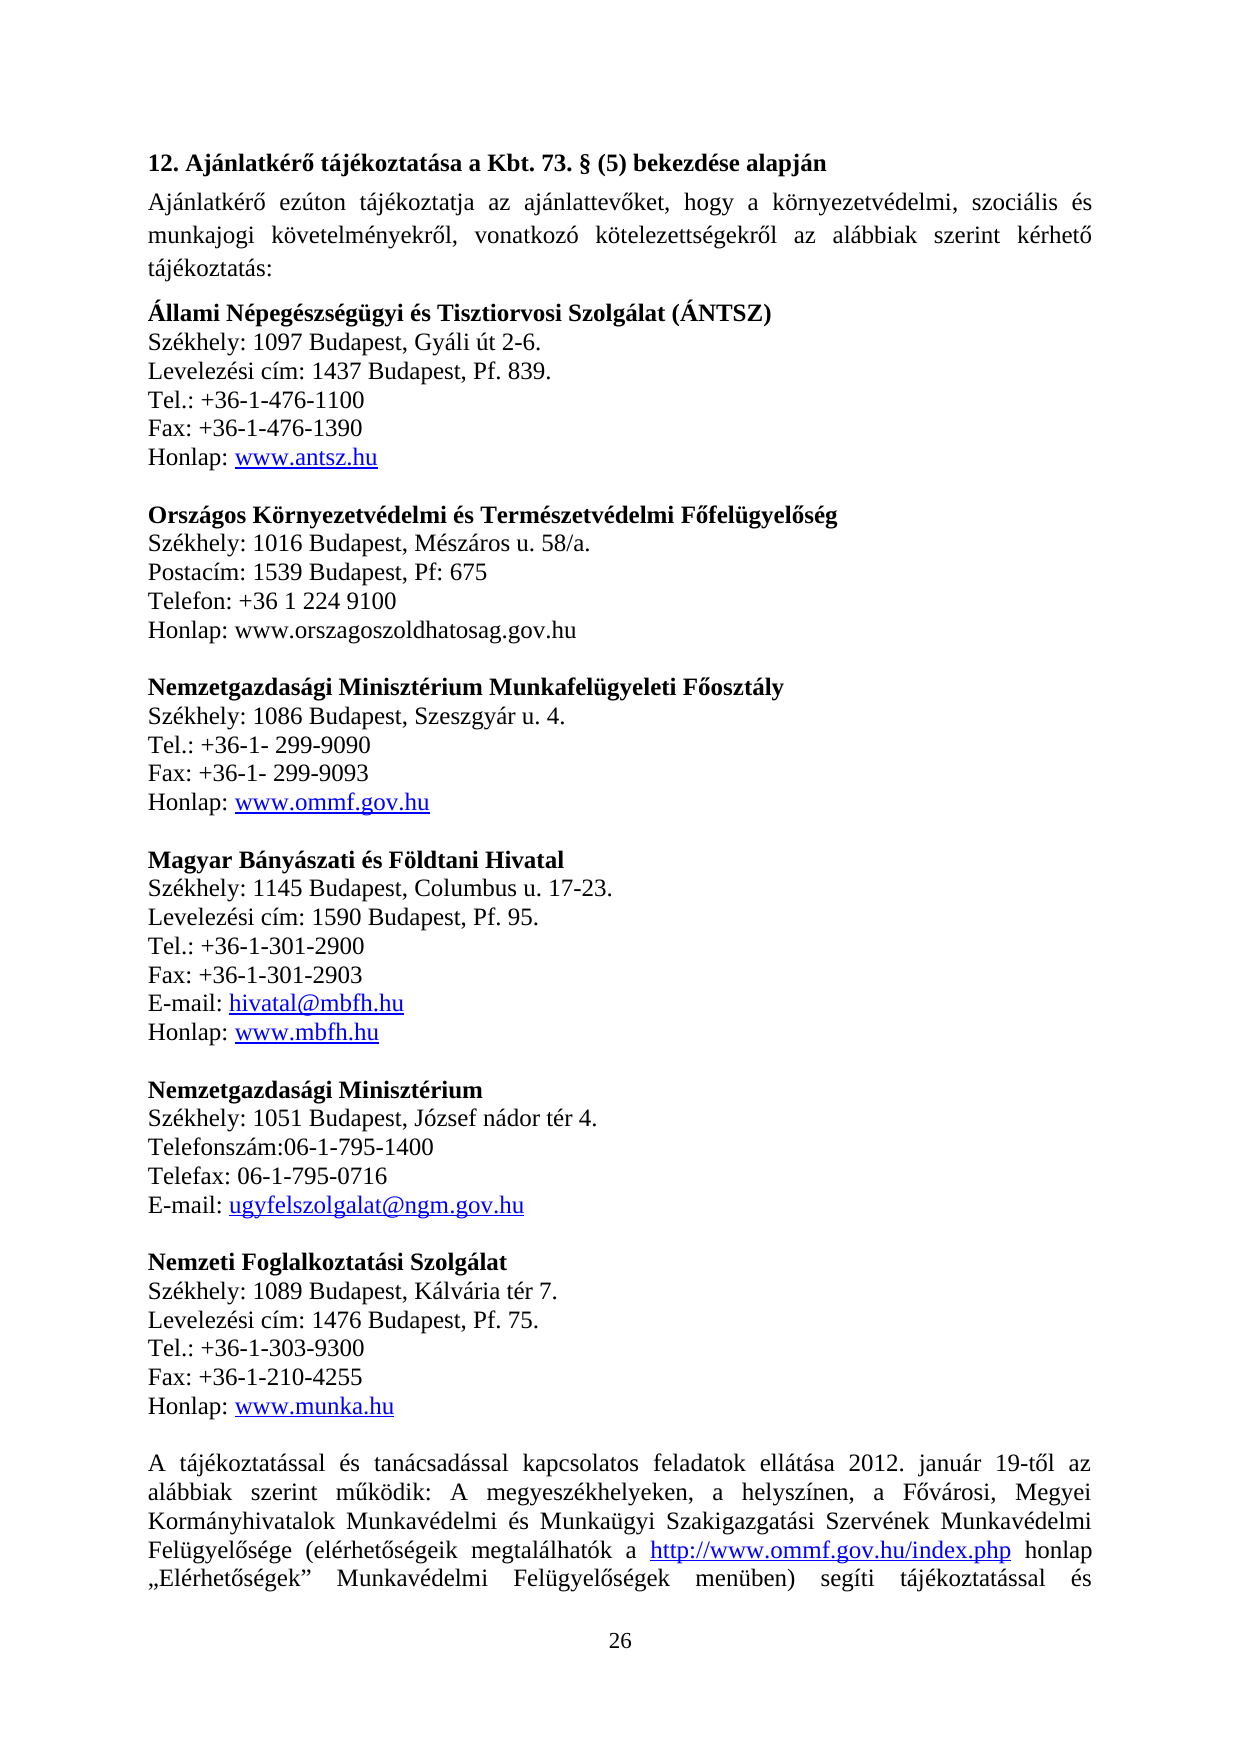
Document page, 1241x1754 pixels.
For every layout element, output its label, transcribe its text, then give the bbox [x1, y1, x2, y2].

text Tel.: +36-1- 299-9090 [148, 730, 1092, 758]
text Állami Népegészségügyi és Tisztiorvosi Szolgálat (ÁNTSZ) [148, 298, 1092, 327]
text Postacím: 1539 Budapest, Pf: 675 [148, 557, 1092, 586]
text Telefax: 06-1-795-0716 [148, 1161, 1092, 1190]
text Székhely: 1145 Budapest, Columbus u. 17-23. [148, 873, 1092, 902]
text Nemzeti Foglalkoztatási Szolgálat [148, 1247, 1092, 1276]
text E-mail: ugyfelszolgalat@ngm.gov.hu [148, 1190, 1092, 1218]
text Székhely: 1086 Budapest, Szeszgyár u. 4. [148, 701, 1092, 730]
text Levelezési cím: 1590 Budapest, Pf. 95. [148, 902, 1092, 931]
text Fax: +36-1-476-1390 [148, 413, 1092, 442]
text Telefon: +36 1 224 9100 [148, 586, 1092, 615]
text Országos Környezetvédelmi és Természetvédelmi Főfelügyelőség [148, 500, 1092, 528]
text E-mail: hivatal@mbfh.hu [148, 988, 1092, 1017]
text Ajánlatkérő ezúton tájékoztatja az ajánlattevőket, hogy a környezetvédelmi, szociális és munkajogi követelményekről, vonatkozó kötelezettségekről az alábbiak szerint kérhető tájékoztatás: [148, 187, 1092, 282]
text Székhely: 1089 Budapest, Kálvária tér 7. [148, 1276, 1092, 1305]
text Tel.: +36-1-303-9300 [148, 1333, 1092, 1362]
text Tel.: +36-1-476-1100 [148, 385, 1092, 413]
text Nemzetgazdasági Minisztérium Munkafelügyeleti Főosztály [148, 672, 1092, 701]
text Honlap: www.mbfh.hu [148, 1017, 1092, 1046]
text Honlap: www.munka.hu [148, 1391, 1092, 1420]
text Fax: +36-1-210-4255 [148, 1362, 1092, 1391]
text Nemzetgazdasági Minisztérium [148, 1075, 1092, 1103]
subtitle 12. Ajánlatkérő tájékoztatása a Kbt. 73. § (5) bekezdése alapján [148, 148, 1092, 176]
text Honlap: www.antsz.hu [148, 442, 1092, 471]
text Levelezési cím: 1437 Budapest, Pf. 839. [148, 356, 1092, 385]
text Székhely: 1051 Budapest, József nádor tér 4. [148, 1103, 1092, 1132]
text Székhely: 1097 Budapest, Gyáli út 2-6. [148, 327, 1092, 356]
text Levelezési cím: 1476 Budapest, Pf. 75. [148, 1305, 1092, 1333]
text Honlap: www.ommf.gov.hu [148, 787, 1092, 816]
text Magyar Bányászati és Földtani Hivatal [148, 845, 1092, 873]
text Telefonszám:06-1-795-1400 [148, 1132, 1092, 1161]
text Honlap: www.orszagoszoldhatosag.gov.hu [148, 615, 1092, 643]
text Fax: +36-1- 299-9093 [148, 758, 1092, 787]
text Fax: +36-1-301-2903 [148, 960, 1092, 988]
text Tel.: +36-1-301-2900 [148, 931, 1092, 960]
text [148, 1448, 1092, 1592]
text Székhely: 1016 Budapest, Mészáros u. 58/a. [148, 528, 1092, 557]
